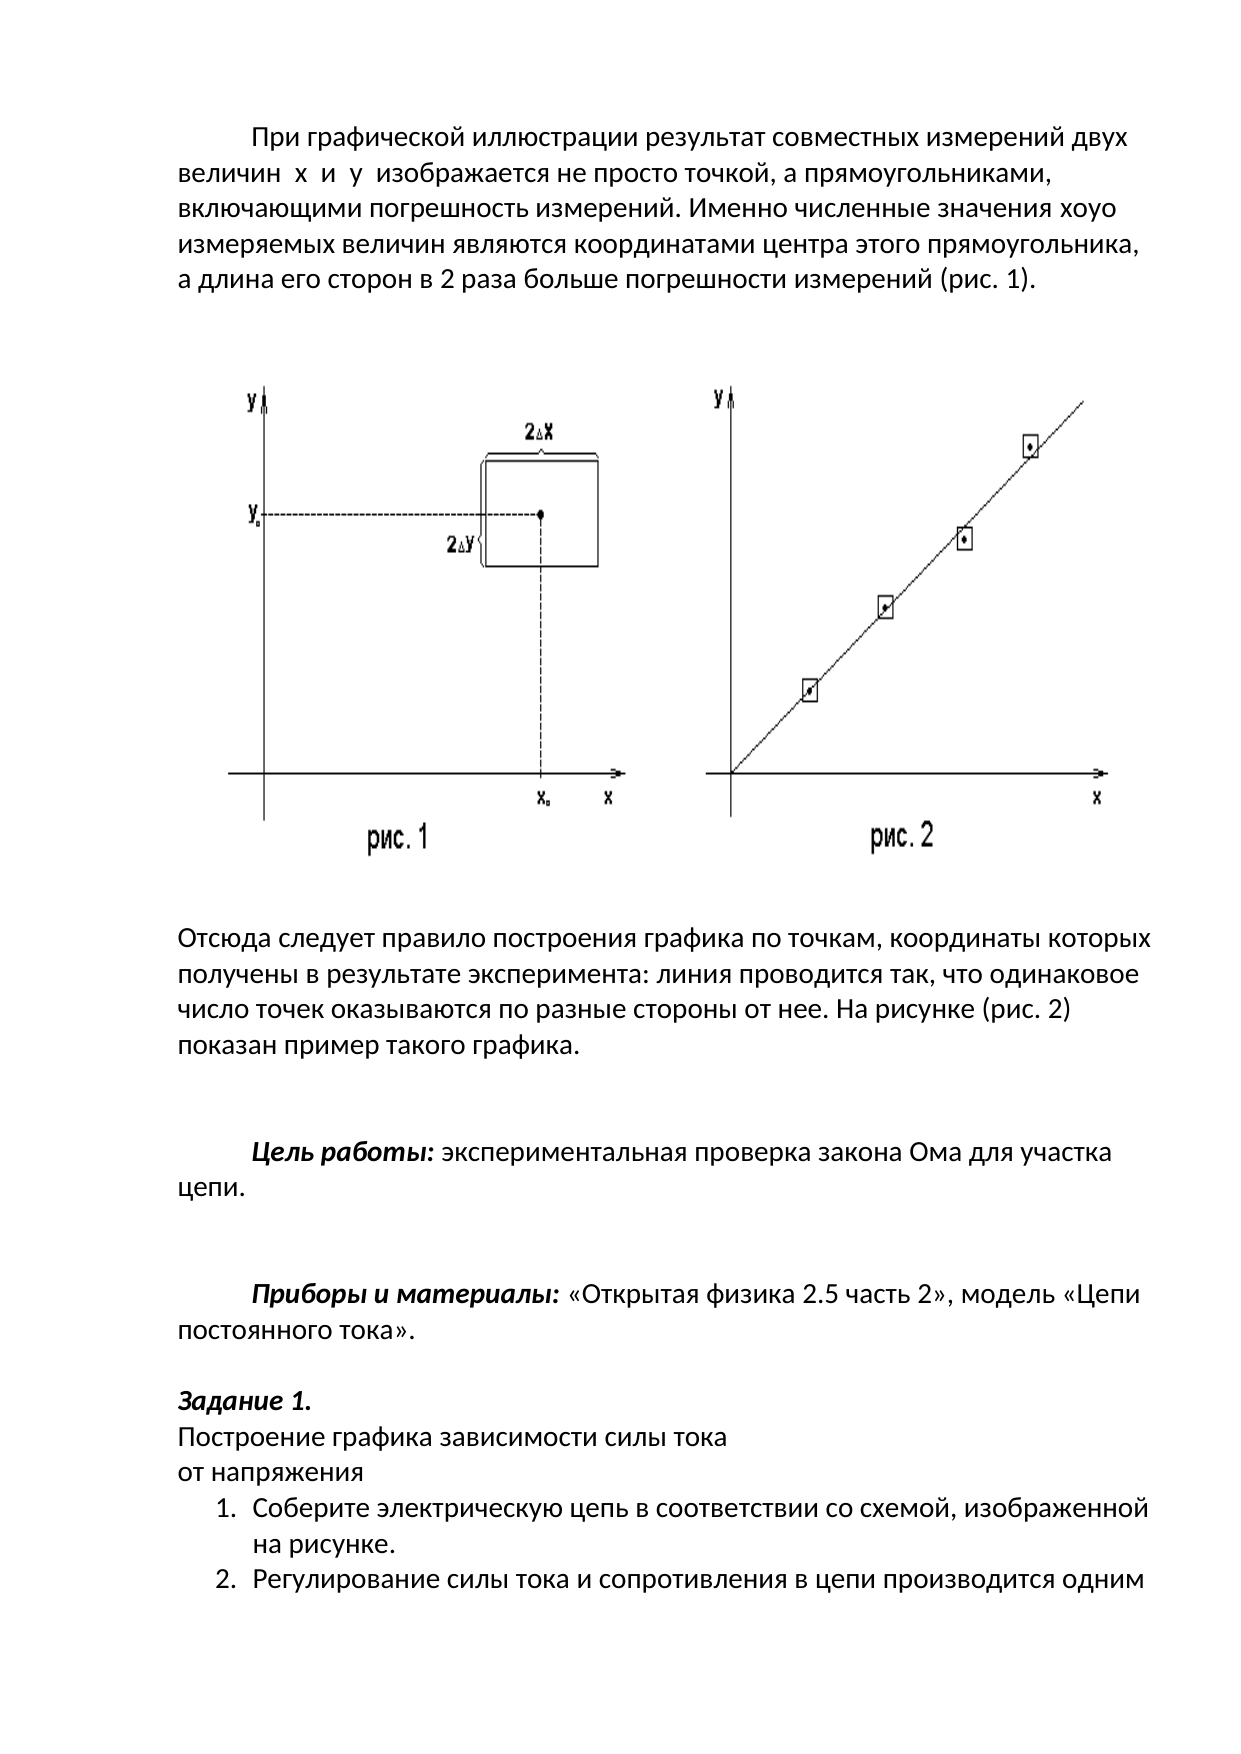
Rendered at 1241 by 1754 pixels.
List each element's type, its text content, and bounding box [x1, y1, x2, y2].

text Задание 1. [177, 1382, 1152, 1418]
picture [177, 331, 1152, 884]
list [215, 1560, 1152, 1596]
text Цель работы: экспериментальная проверка закона Ома для участка цепи. [177, 1133, 1152, 1204]
text Отсюда следует правило построения графика по точкам, координаты которых получены в результате эксперимента: линия проводится так, что одинаковое число точек оказываются по разные стороны от нее. На рисунке (рис. 2) показан пример такого графика. [177, 919, 1152, 1062]
text При графической иллюстрации результат совместных измерений двух величин x и y изображается не просто точкой, а прямоугольниками, включающими погрешность измерений. Именно численные значения xoyo измеряемых величин являются координатами центра этого прямоугольника, а длина его сторон в 2 раза больше погрешности измерений (рис. 1). [177, 118, 1152, 296]
text Приборы и материалы: «Открытая физика 2.5 часть 2», модель «Цепи постоянного тока». [177, 1275, 1152, 1347]
text от напряжения [177, 1453, 1152, 1489]
list Соберите электрическую цепь в соответствии со схемой, изображенной на рисунке. [215, 1489, 1152, 1560]
text Построение графика зависимости силы тока [177, 1418, 1152, 1453]
